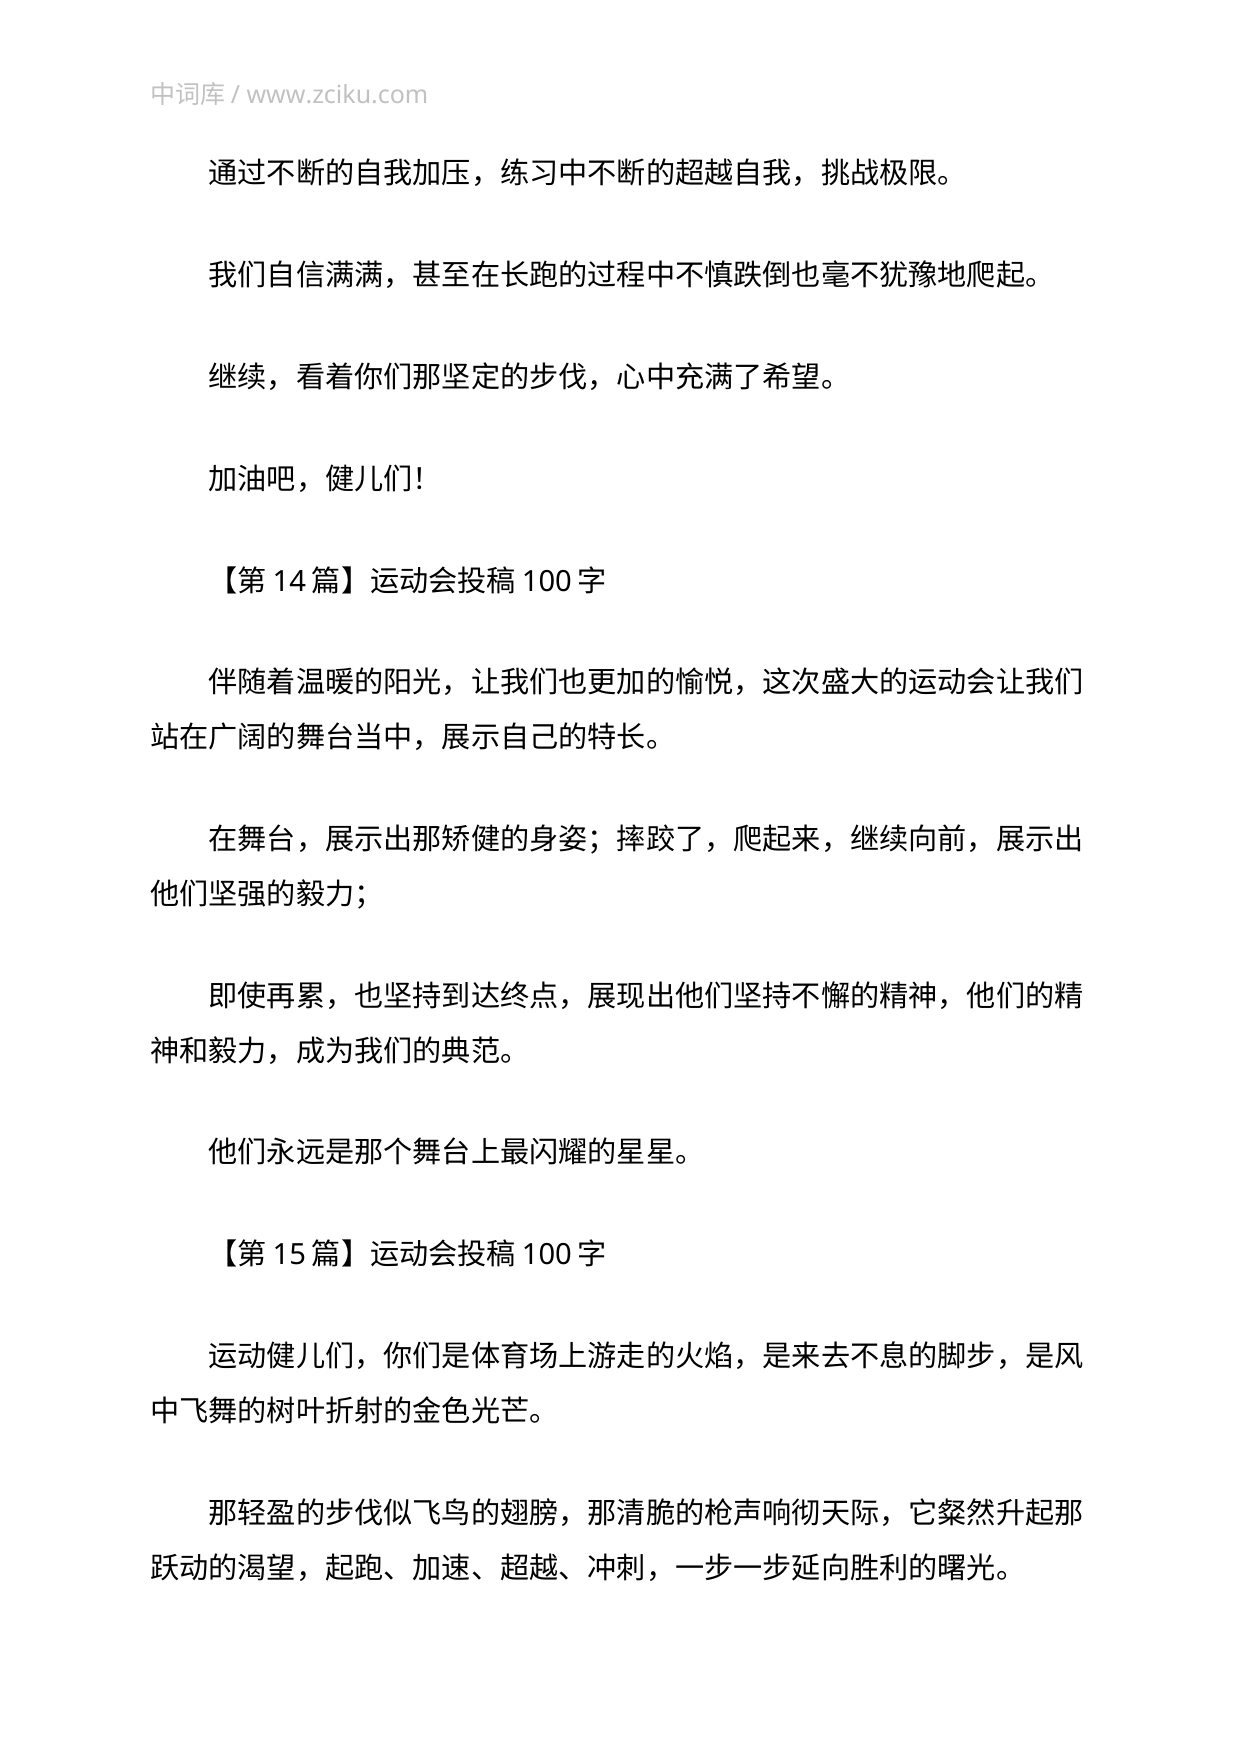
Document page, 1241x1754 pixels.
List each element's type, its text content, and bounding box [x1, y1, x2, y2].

text 我们自信满满，甚至在长跑的过程中不慎跌倒也毫不犹豫地爬起。 [150, 252, 1090, 294]
text 在舞台，展示出那矫健的身姿；摔跤了，爬起来，继续向前，展示出他们坚强的毅力； [150, 816, 1090, 913]
text 那轻盈的步伐似飞鸟的翅膀，那清脆的枪声响彻天际，它粲然升起那跃动的渴望，起跑、加速、超越、冲刺，一步一步延向胜利的曙光。 [150, 1489, 1090, 1587]
text 即使再累，也坚持到达终点，展现出他们坚持不懈的精神，他们的精神和毅力，成为我们的典范。 [150, 972, 1090, 1069]
text 他们永远是那个舞台上最闪耀的星星。 [150, 1129, 1090, 1171]
text 通过不断的自我加压，练习中不断的超越自我，挑战极限。 [150, 150, 1090, 192]
text 伴随着温暖的阳光，让我们也更加的愉悦，这次盛大的运动会让我们站在广阔的舞台当中，展示自己的特长。 [150, 659, 1090, 756]
text 运动健儿们，你们是体育场上游走的火焰，是来去不息的脚步，是风中飞舞的树叶折射的金色光芒。 [150, 1333, 1090, 1430]
text 【第14篇】运动会投稿100字 [150, 557, 1090, 599]
text 加油吧，健儿们！ [150, 455, 1090, 498]
text 继续，看着你们那坚定的步伐，心中充满了希望。 [150, 353, 1090, 396]
text 【第15篇】运动会投稿100字 [150, 1231, 1090, 1273]
